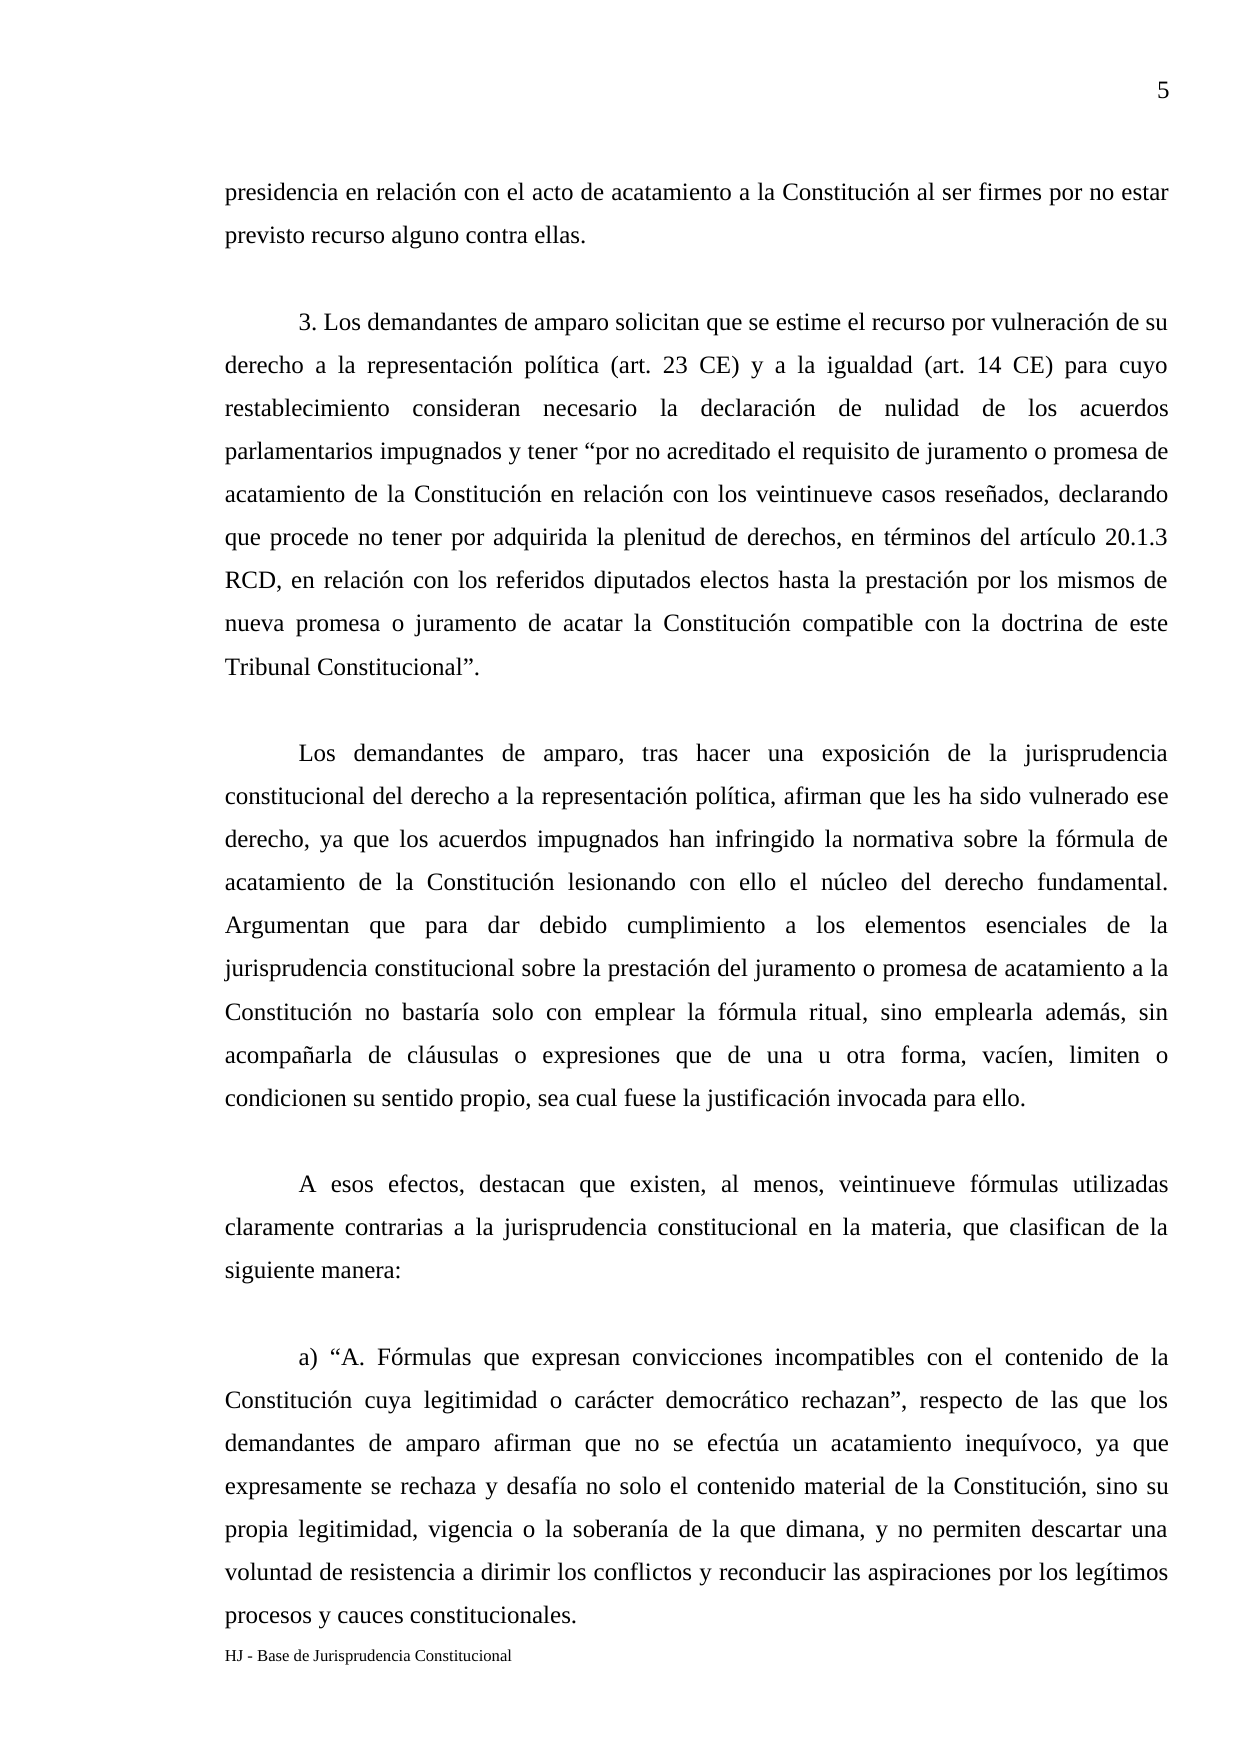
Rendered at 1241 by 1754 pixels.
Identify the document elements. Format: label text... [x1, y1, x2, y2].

text A esos efectos, destacan que existen, al menos, veintinueve fórmulas utilizadas claramente contrarias a la jurisprudencia constitucional en la materia, que clasifican de la siguiente manera: [224, 1169, 1169, 1284]
text Los demandantes de amparo, tras hacer una exposición de la jurisprudencia constitucional del derecho a la representación política, afirman que les ha sido vulnerado ese derecho, ya que los acuerdos impugnados han infringido la normativa sobre la fórmula de acatamiento de la Constitución lesionando con ello el núcleo del derecho fundamental. Argumentan que para dar debido cumplimiento a los elementos esenciales de la jurisprudencia constitucional sobre la prestación del juramento o promesa de acatamiento a la Constitución no bastaría solo con emplear la fórmula ritual, sino emplearla además, sin acompañarla de cláusulas o expresiones que de una u otra forma, vacíen, limiten o condicionen su sentido propio, sea cual fuese la justificación invocada para ello. [224, 738, 1169, 1112]
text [224, 177, 1169, 249]
text 3. Los demandantes de amparo solicitan que se estime el recurso por vulneración de su derecho a la representación política (art. 23 CE) y a la igualdad (art. 14 CE) para cuyo restablecimiento consideran necesario la declaración de nulidad de los acuerdos parlamentarios impugnados y tener “por no acreditado el requisito de juramento o promesa de acatamiento de la Constitución en relación con los veintinueve casos reseñados, declarando que procede no tener por adquirida la plenitud de derechos, en términos del artículo 20.1.3 RCD, en relación con los referidos diputados electos hasta la prestación por los mismos de nueva promesa o juramento de acatar la Constitución compatible con la doctrina de este Tribunal Constitucional”. [224, 307, 1169, 680]
text a) “A. Fórmulas que expresan convicciones incompatibles con el contenido de la Constitución cuya legitimidad o carácter democrático rechazan”, respecto de las que los demandantes de amparo afirman que no se efectúa un acatamiento inequívoco, ya que expresamente se rechaza y desafía no solo el contenido material de la Constitución, sino su propia legitimidad, vigencia o la soberanía de la que dimana, y no permiten descartar una voluntad de resistencia a dirimir los conflictos y reconducir las aspiraciones por los legítimos procesos y cauces constitucionales. [224, 1342, 1169, 1629]
